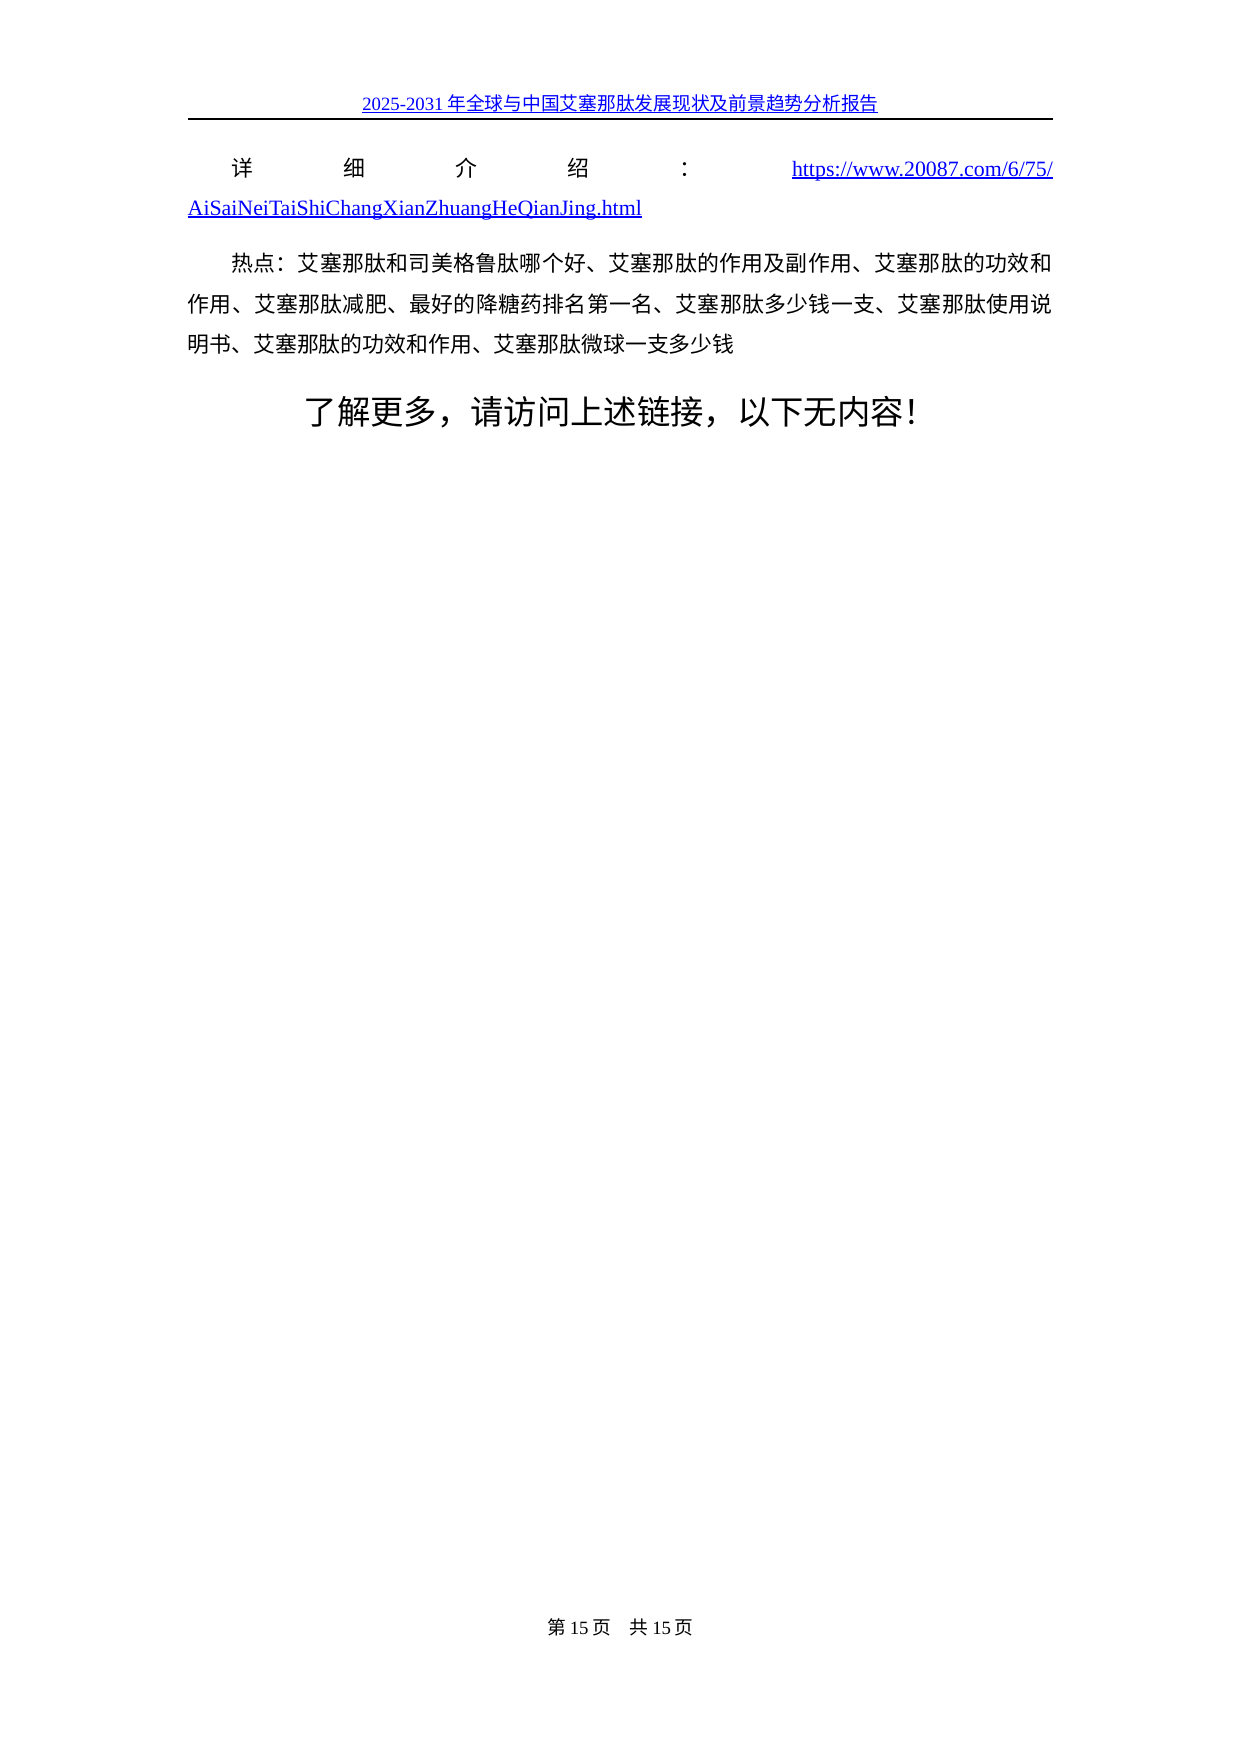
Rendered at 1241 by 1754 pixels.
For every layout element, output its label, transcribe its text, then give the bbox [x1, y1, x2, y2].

text 详细介绍：https://www.20087.com/6/75/AiSaiNeiTaiShiChangXianZhuangHeQianJing.html [187, 150, 1053, 223]
title 了解更多，请访问上述链接，以下无内容！ [187, 377, 1053, 442]
text 热点：艾塞那肽和司美格鲁肽哪个好、艾塞那肽的作用及副作用、艾塞那肽的功效和作用、艾塞那肽减肥、最好的降糖药排名第一名、艾塞那肽多少钱一支、艾塞那肽使用说明书、艾塞那肽的功效和作用、艾塞那肽微球一支多少钱 [187, 246, 1053, 359]
